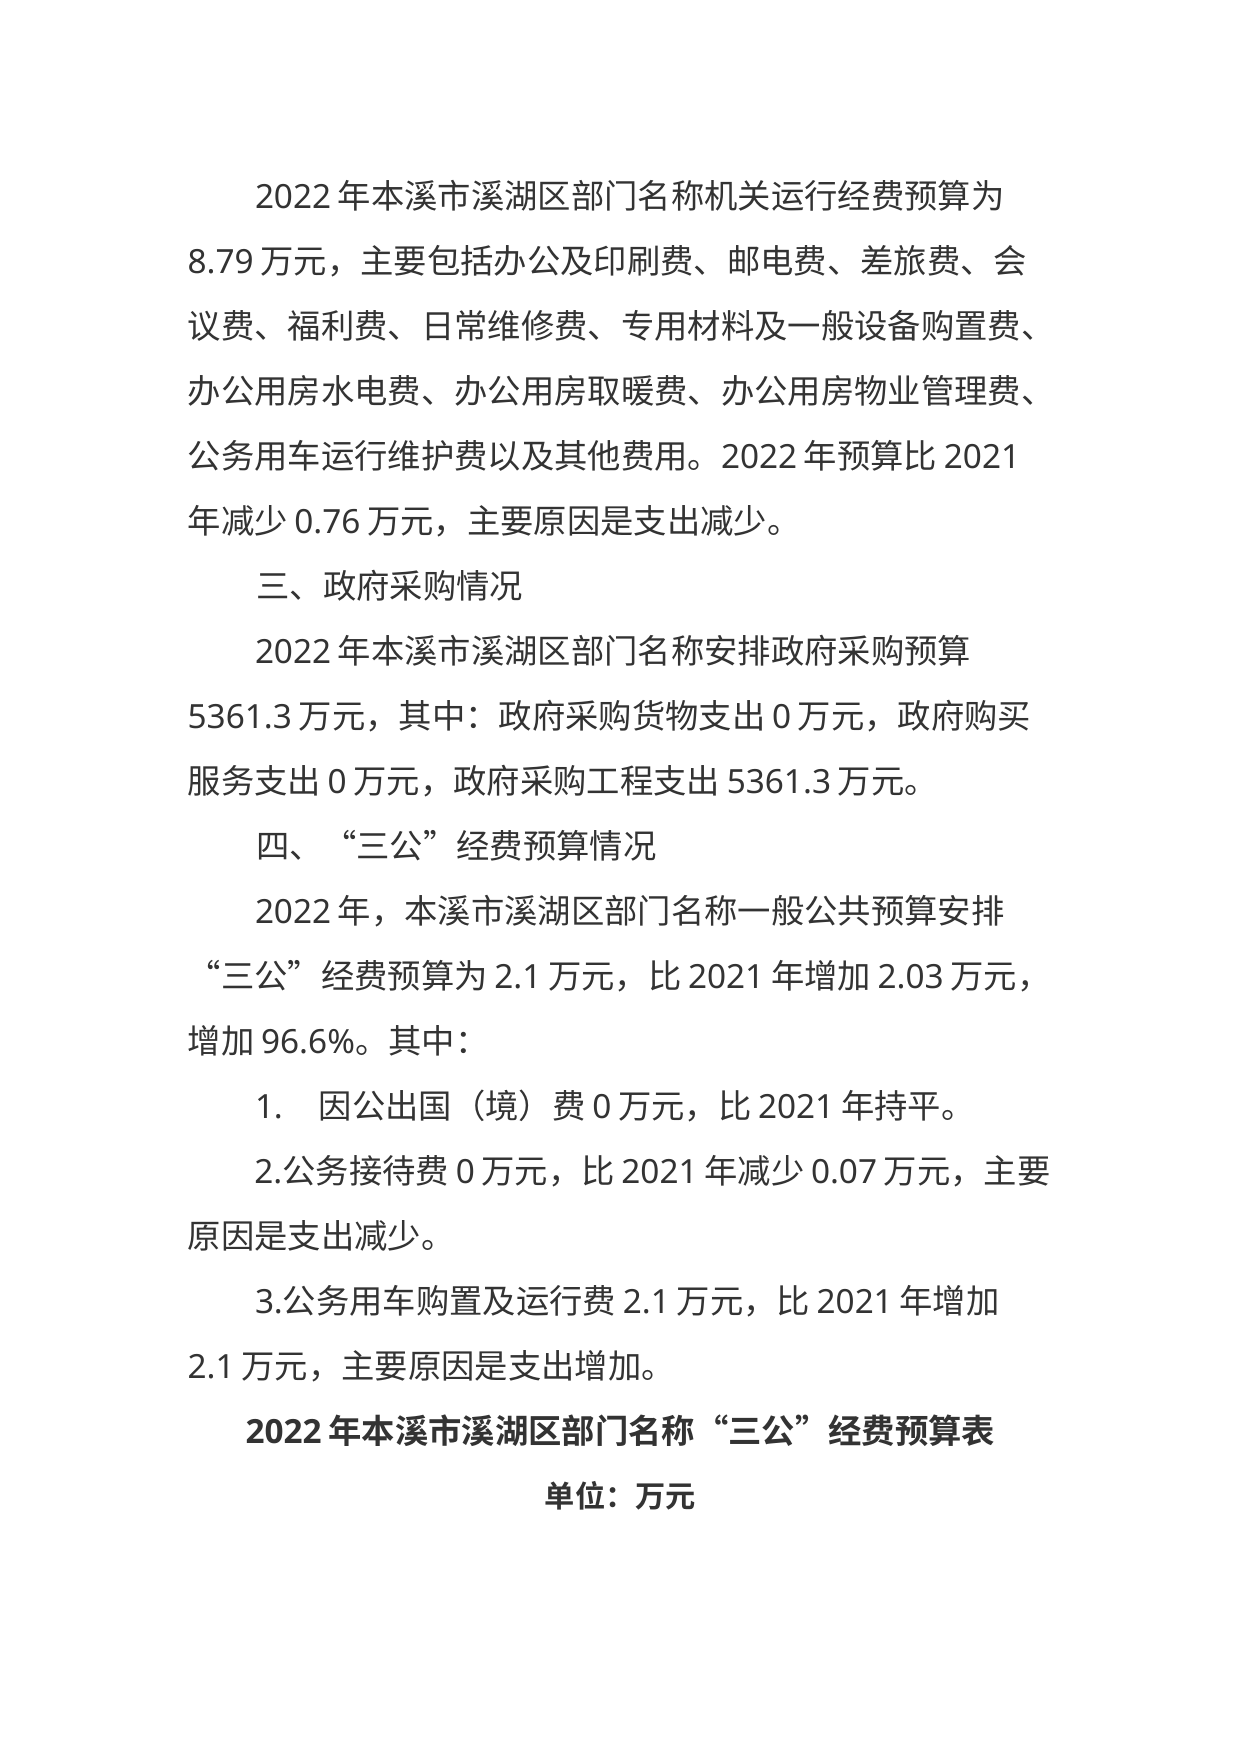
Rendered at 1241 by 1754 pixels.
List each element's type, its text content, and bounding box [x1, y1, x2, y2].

text 2022年本溪市溪湖区部门名称“三公”经费预算表 [187, 1397, 1053, 1462]
text 单位：万元 [187, 1462, 1053, 1527]
list 2.公务接待费0万元，比2021年减少0.07万元，主要原因是支出减少。 [187, 1137, 1053, 1267]
text 2022年本溪市溪湖区部门名称机关运行经费预算为8.79万元，主要包括办公及印刷费、邮电费、差旅费、会议费、福利费、日常维修费、专用材料及一般设备购置费、办公用房水电费、办公用房取暖费、办公用房物业管理费、公务用车运行维护费以及其他费用。2022年预算比2021年减少0.76万元，主要原因是支出减少。 [187, 162, 1053, 552]
text 三、政府采购情况 [187, 552, 1053, 617]
text 2022年，本溪市溪湖区部门名称一般公共预算安排“三公”经费预算为2.1万元，比2021年增加2.03万元，增加96.6%。其中： [187, 877, 1053, 1072]
text 3.公务用车购置及运行费2.1万元，比2021年增加2.1万元，主要原因是支出增加。 [187, 1267, 1053, 1397]
text 2022年本溪市溪湖区部门名称安排政府采购预算5361.3万元，其中：政府采购货物支出0万元，政府购买服务支出0万元，政府采购工程支出5361.3万元。 [187, 617, 1053, 812]
text 四、“三公”经费预算情况 [187, 812, 1053, 877]
list 因公出国（境）费0万元，比2021年持平。 [187, 1072, 1053, 1137]
